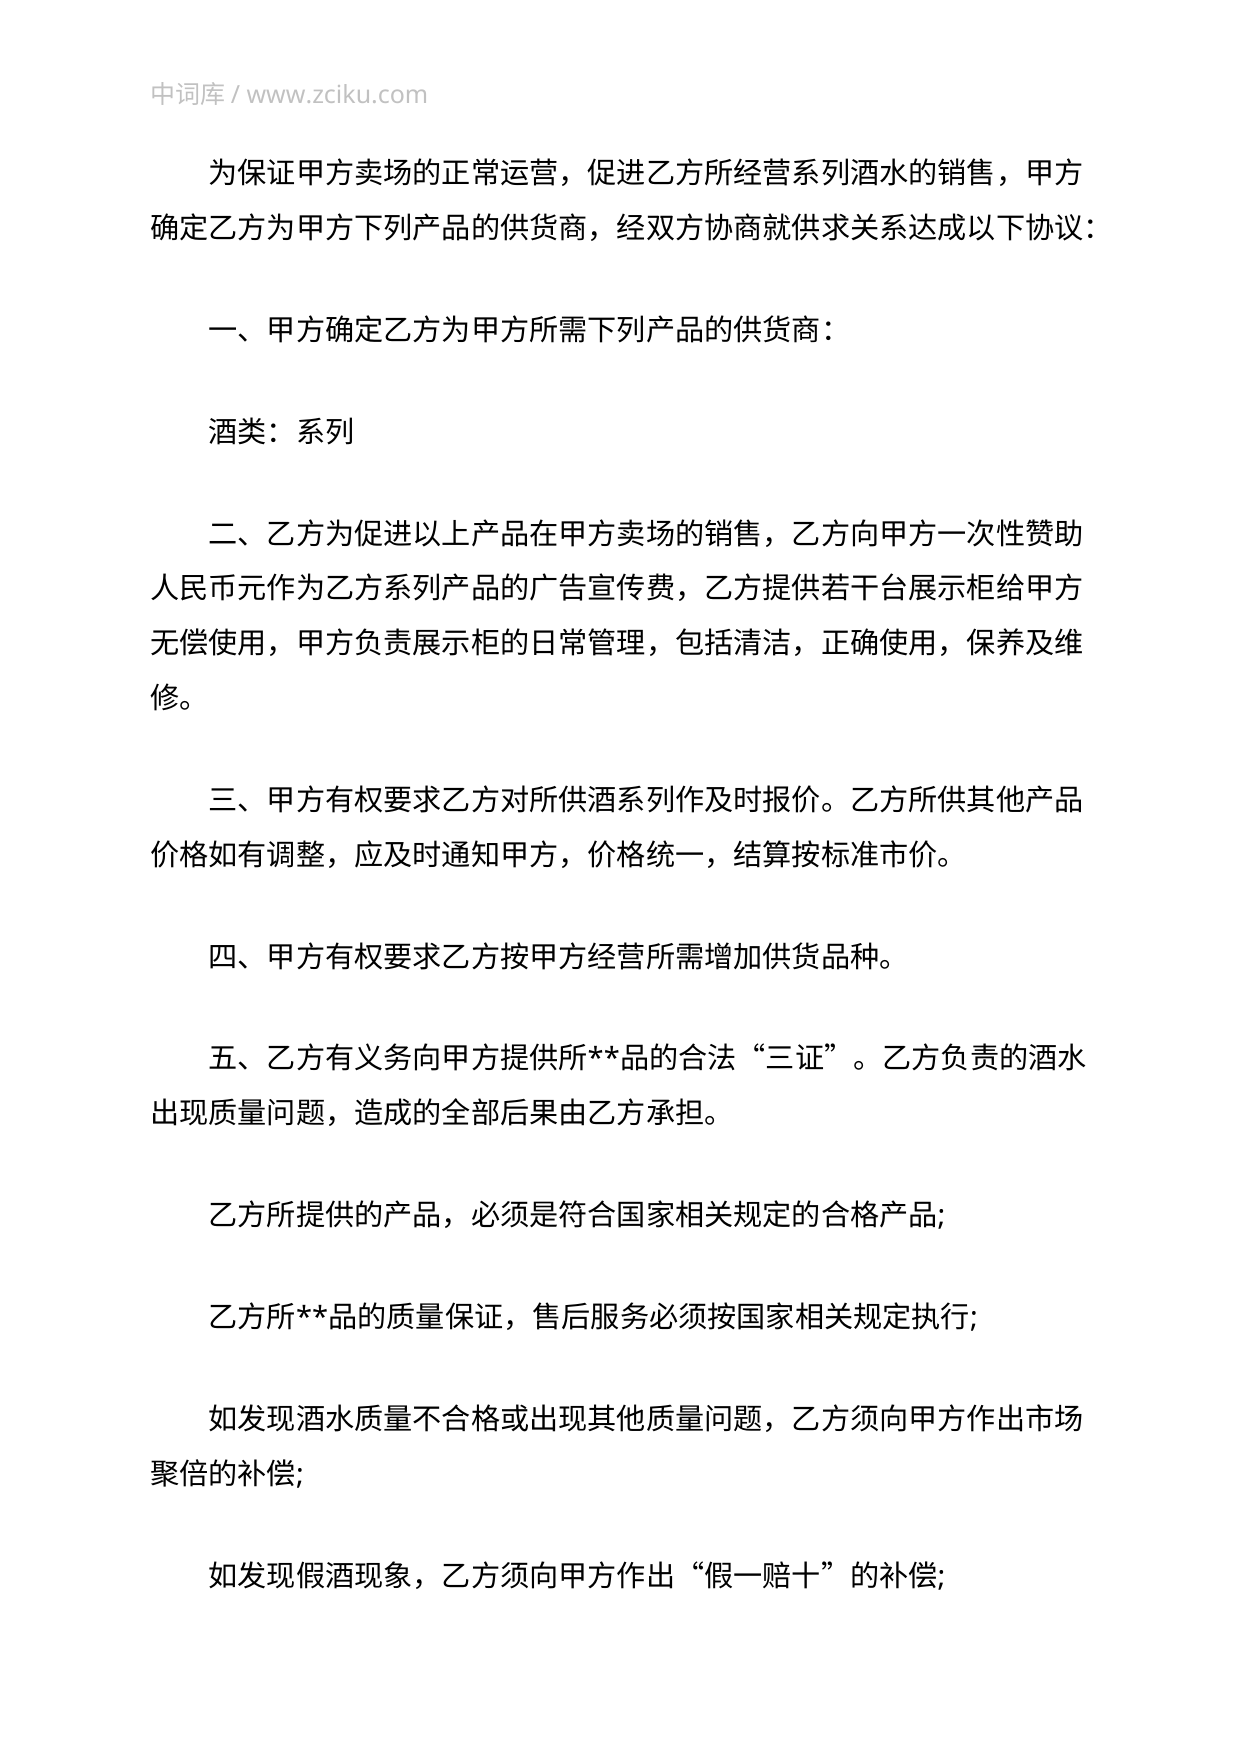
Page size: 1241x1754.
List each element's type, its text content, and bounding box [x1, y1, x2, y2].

text 为保证甲方卖场的正常运营，促进乙方所经营系列酒水的销售，甲方确定乙方为甲方下列产品的供货商，经双方协商就供求关系达成以下协议： [150, 150, 1090, 247]
text 四、甲方有权要求乙方按甲方经营所需增加供货品种。 [150, 933, 1090, 976]
text 一、甲方确定乙方为甲方所需下列产品的供货商： [150, 307, 1090, 349]
text 酒类：系列 [150, 408, 1090, 451]
text 如发现假酒现象，乙方须向甲方作出“假一赔十”的补偿; [150, 1553, 1090, 1595]
text 乙方所**品的质量保证，售后服务必须按国家相关规定执行; [150, 1294, 1090, 1336]
text 二、乙方为促进以上产品在甲方卖场的销售，乙方向甲方一次性赞助人民币元作为乙方系列产品的广告宣传费，乙方提供若干台展示柜给甲方无偿使用，甲方负责展示柜的日常管理，包括清洁，正确使用，保养及维修。 [150, 510, 1090, 717]
text 乙方所提供的产品，必须是符合国家相关规定的合格产品; [150, 1192, 1090, 1234]
text 如发现酒水质量不合格或出现其他质量问题，乙方须向甲方作出市场聚倍的补偿; [150, 1396, 1090, 1493]
text 三、甲方有权要求乙方对所供酒系列作及时报价。乙方所供其他产品价格如有调整，应及时通知甲方，价格统一，结算按标准市价。 [150, 777, 1090, 874]
text 五、乙方有义务向甲方提供所**品的合法“三证”。乙方负责的酒水出现质量问题，造成的全部后果由乙方承担。 [150, 1035, 1090, 1132]
